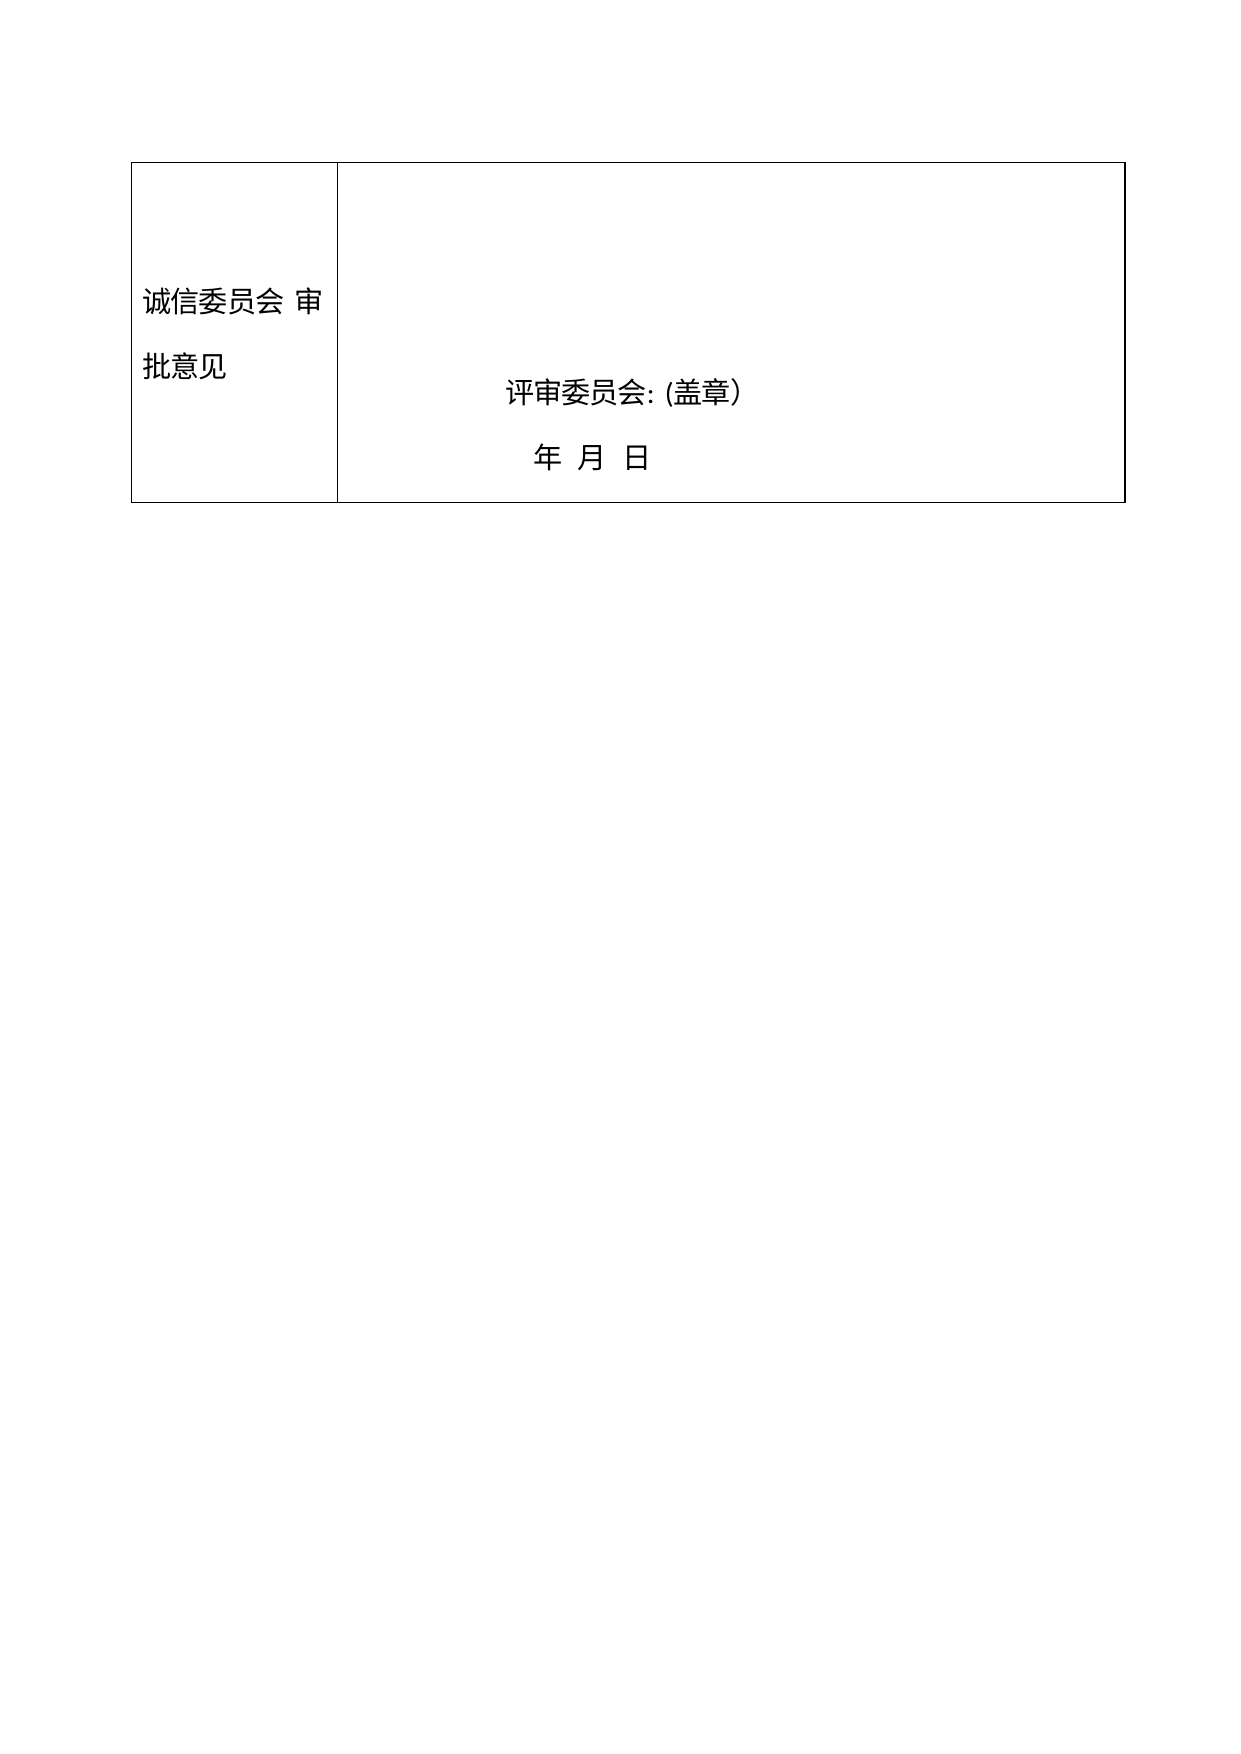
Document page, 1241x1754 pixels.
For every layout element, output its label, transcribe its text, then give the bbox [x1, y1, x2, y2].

table_cell 评审委员会: (盖章） 年 月 日 [338, 163, 1124, 502]
table_cell 诚信委员会 审批意见 [132, 163, 337, 502]
